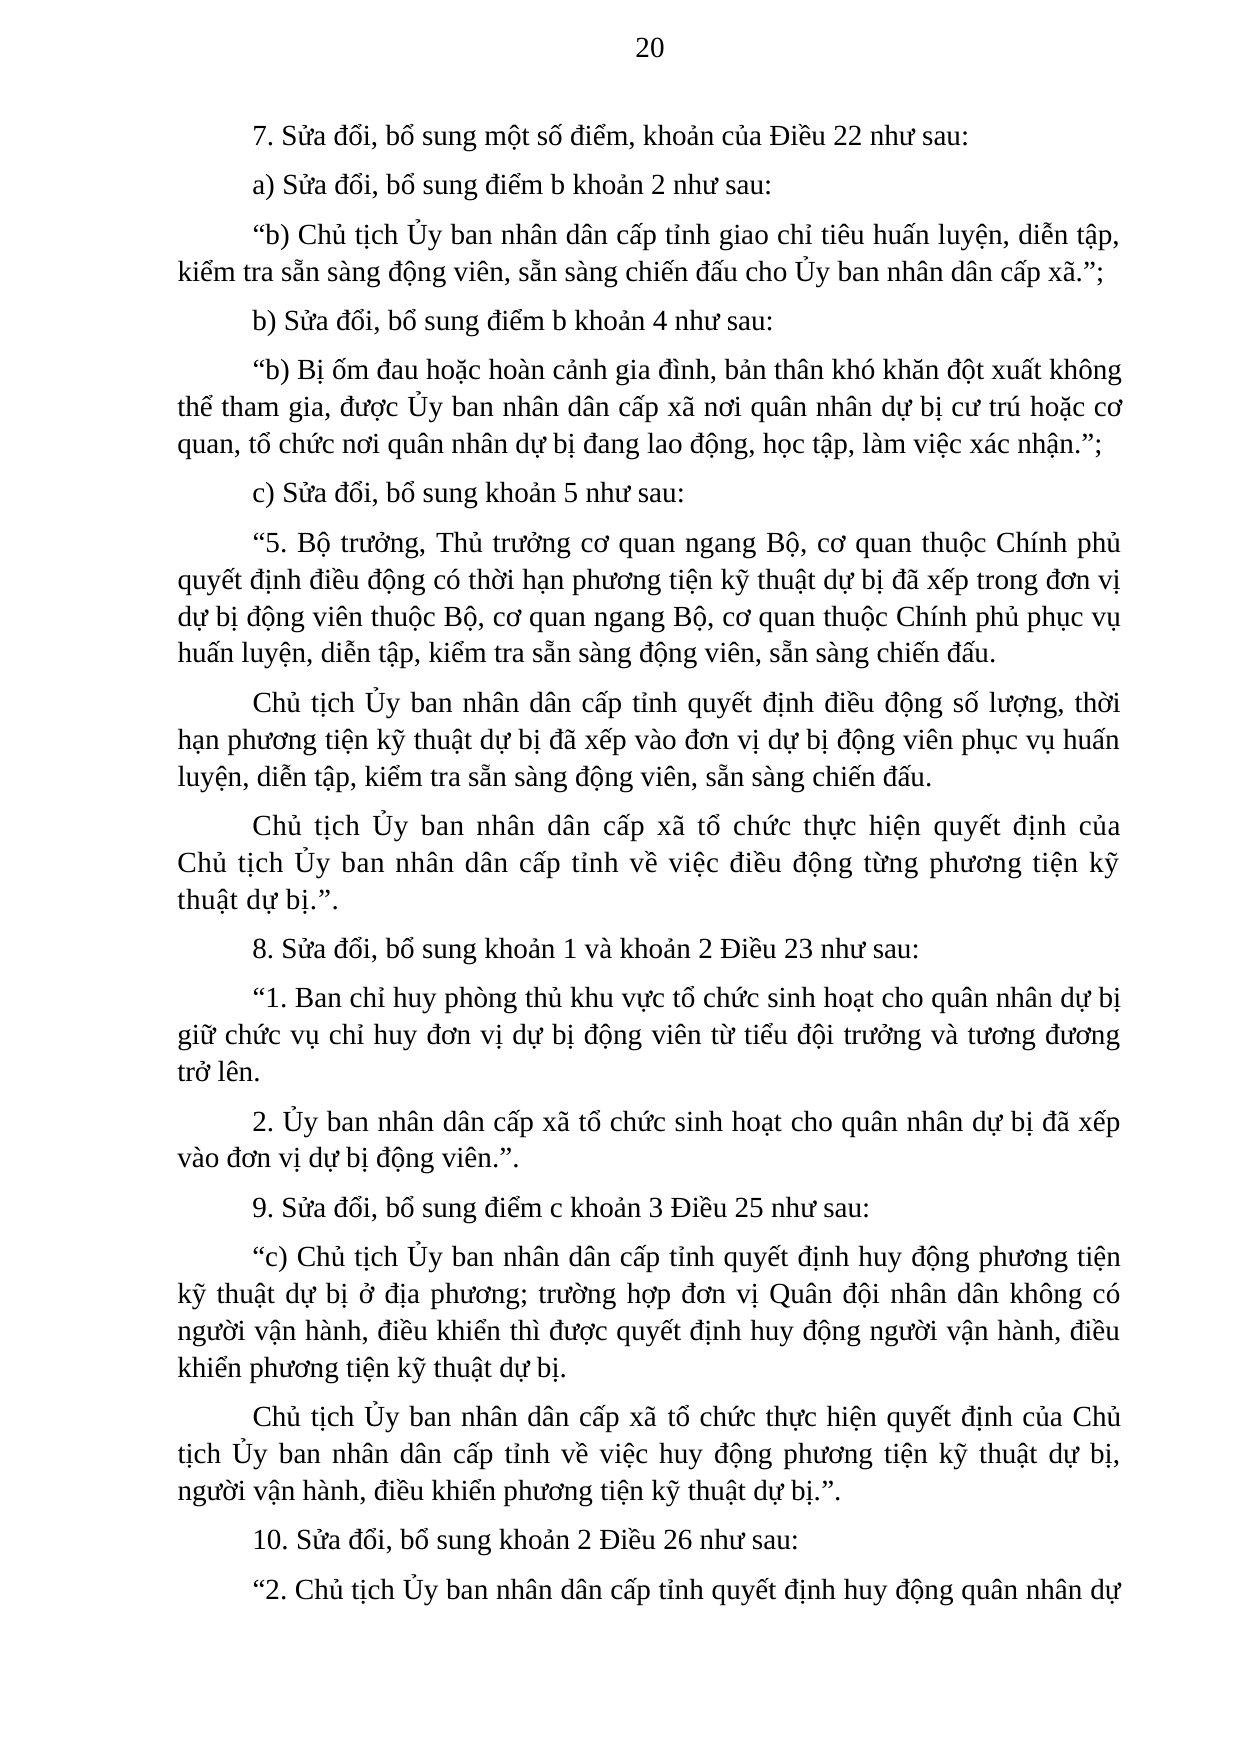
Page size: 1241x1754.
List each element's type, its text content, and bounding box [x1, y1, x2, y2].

text c) Sửa đổi, bổ sung khoản 5 như sau: [177, 476, 1122, 509]
text b) Sửa đổi, bổ sung điểm b khoản 4 như sau: [177, 303, 1122, 337]
text 9. Sửa đổi, bổ sung điểm c khoản 3 Điều 25 như sau: [177, 1190, 1122, 1223]
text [177, 1572, 1122, 1605]
text “b) Bị ốm đau hoặc hoàn cảnh gia đình, bản thân khó khăn đột xuất không thể tham gia, được Ủy ban nhân dân cấp xã nơi quân nhân dự bị cư trú hoặc cơ quan, tổ chức nơi quân nhân dự bị đang lao động, học tập, làm việc xác nhận.”; [177, 352, 1122, 460]
text “c) Chủ tịch Ủy ban nhân dân cấp tỉnh quyết định huy động phương tiện kỹ thuật dự bị ở địa phương; trường hợp đơn vị Quân đội nhân dân không có người vận hành, điều khiển thì được quyết định huy động người vận hành, điều khiển phương tiện kỹ thuật dự bị. [177, 1239, 1122, 1383]
text 8. Sửa đổi, bổ sung khoản 1 và khoản 2 Điều 23 như sau: [177, 931, 1122, 965]
text a) Sửa đổi, bổ sung điểm b khoản 2 như sau: [177, 167, 1122, 201]
text “1. Ban chỉ huy phòng thủ khu vực tổ chức sinh hoạt cho quân nhân dự bị giữ chức vụ chỉ huy đơn vị dự bị động viên từ tiểu đội trưởng và tương đương trở lên. [177, 981, 1122, 1088]
text Chủ tịch Ủy ban nhân dân cấp tỉnh quyết định điều động số lượng, thời hạn phương tiện kỹ thuật dự bị đã xếp vào đơn vị dự bị động viên phục vụ huấn luyện, diễn tập, kiểm tra sẵn sàng động viên, sẵn sàng chiến đấu. [177, 685, 1122, 792]
text “b) Chủ tịch Ủy ban nhân dân cấp tỉnh giao chỉ tiêu huấn luyện, diễn tập, kiểm tra sẵn sàng động viên, sẵn sàng chiến đấu cho Ủy ban nhân dân cấp xã.”; [177, 217, 1122, 287]
text “5. Bộ trưởng, Thủ trưởng cơ quan ngang Bộ, cơ quan thuộc Chính phủ quyết định điều động có thời hạn phương tiện kỹ thuật dự bị đã xếp trong đơn vị dự bị động viên thuộc Bộ, cơ quan ngang Bộ, cơ quan thuộc Chính phủ phục vụ huấn luyện, diễn tập, kiểm tra sẵn sàng động viên, sẵn sàng chiến đấu. [177, 525, 1122, 669]
text 2. Ủy ban nhân dân cấp xã tổ chức sinh hoạt cho quân nhân dự bị đã xếp vào đơn vị dự bị động viên.”. [177, 1104, 1122, 1174]
text Chủ tịch Ủy ban nhân dân cấp xã tổ chức thực hiện quyết định của Chủ tịch Ủy ban nhân dân cấp tỉnh về việc điều động từng phương tiện kỹ thuật dự bị.”. [177, 808, 1122, 915]
text Chủ tịch Ủy ban nhân dân cấp xã tổ chức thực hiện quyết định của Chủ tịch Ủy ban nhân dân cấp tỉnh về việc huy động phương tiện kỹ thuật dự bị, người vận hành, điều khiển phương tiện kỹ thuật dự bị.”. [177, 1399, 1122, 1507]
text 7. Sửa đổi, bổ sung một số điểm, khoản của Điều 22 như sau: [177, 118, 1122, 152]
text 10. Sửa đổi, bổ sung khoản 2 Điều 26 như sau: [177, 1522, 1122, 1556]
